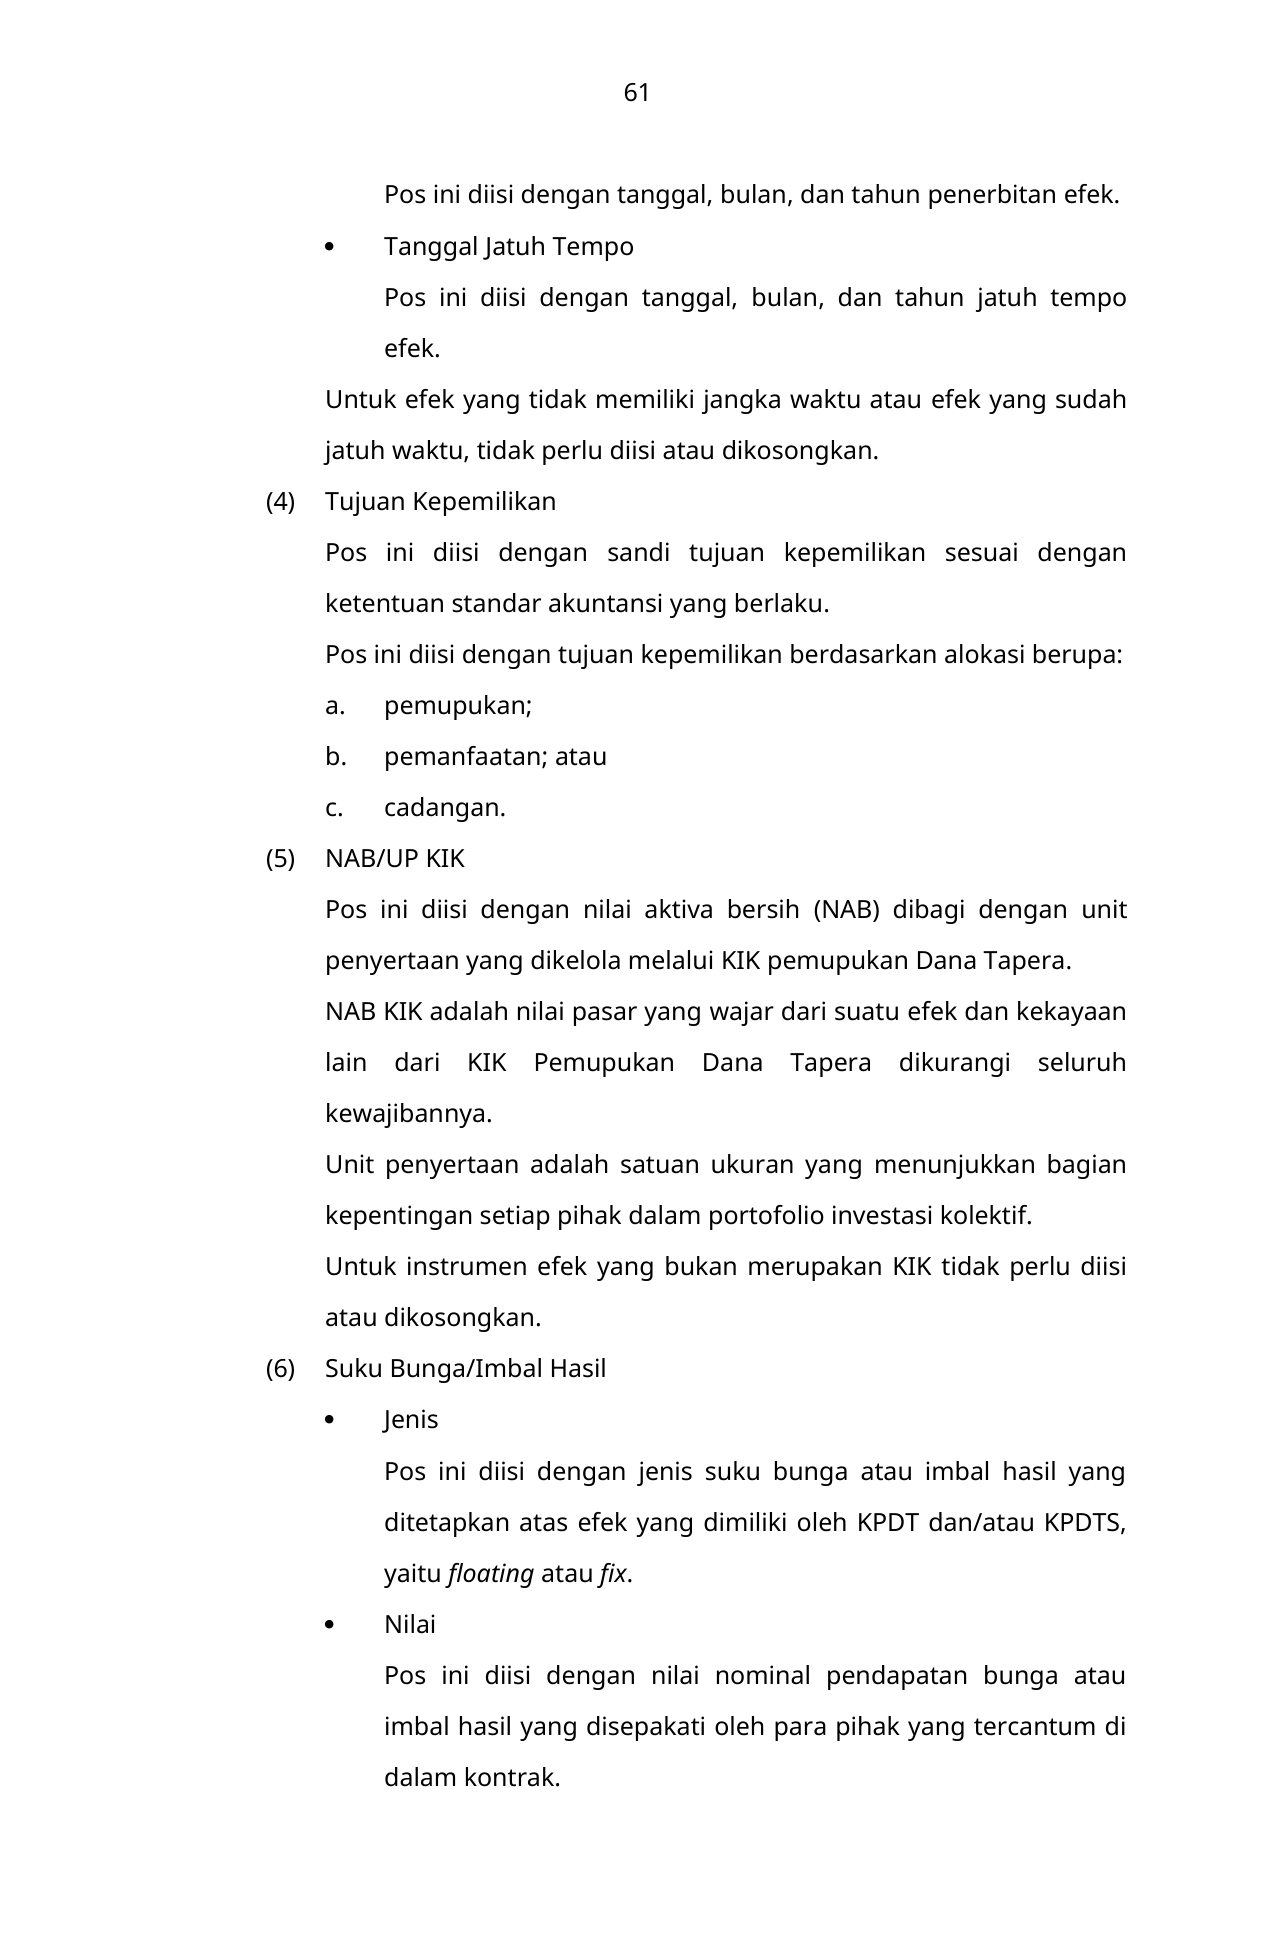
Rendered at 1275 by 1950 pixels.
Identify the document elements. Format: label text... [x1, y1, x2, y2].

list Tanggal Jatuh Tempo [325, 228, 1127, 262]
list NAB KIK adalah nilai pasar yang wajar dari suatu efek dan kekayaan lain dari KIK Pemupukan Dana Tapera dikurangi seluruh kewajibannya. [325, 994, 1127, 1130]
list Unit penyertaan adalah satuan ukuran yang menunjukkan bagian kepentingan setiap pihak dalam portofolio investasi kolektif. [325, 1147, 1127, 1232]
text Pos ini diisi dengan tanggal, bulan, dan tahun penerbitan efek. [384, 177, 1127, 211]
list cadangan. [325, 790, 1127, 824]
list pemanfaatan; atau [325, 739, 1127, 773]
list Jenis [325, 1402, 1127, 1436]
list NAB/UP KIK [266, 841, 1127, 875]
list Suku Bunga/Imbal Hasil [266, 1351, 1127, 1385]
list Pos ini diisi dengan tujuan kepemilikan berdasarkan alokasi berupa: [325, 637, 1127, 671]
text Pos ini diisi dengan jenis suku bunga atau imbal hasil yang ditetapkan atas efek yang dimiliki oleh KPDT dan/atau KPDTS, yaitu floating atau fix. [384, 1453, 1127, 1589]
list Pos ini diisi dengan sandi tujuan kepemilikan sesuai dengan ketentuan standar akuntansi yang berlaku. [325, 534, 1127, 619]
list Untuk efek yang tidak memiliki jangka waktu atau efek yang sudah jatuh waktu, tidak perlu diisi atau dikosongkan. [325, 381, 1127, 466]
text Pos ini diisi dengan nilai nominal pendapatan bunga atau imbal hasil yang disepakati oleh para pihak yang tercantum di dalam kontrak. [384, 1657, 1127, 1793]
list Nilai [325, 1606, 1127, 1640]
list Pos ini diisi dengan nilai aktiva bersih (NAB) dibagi dengan unit penyertaan yang dikelola melalui KIK pemupukan Dana Tapera. [325, 892, 1127, 977]
list Tujuan Kepemilikan [266, 483, 1127, 517]
list pemupukan; [325, 688, 1127, 722]
text Pos ini diisi dengan tanggal, bulan, dan tahun jatuh tempo efek. [384, 279, 1127, 364]
list Untuk instrumen efek yang bukan merupakan KIK tidak perlu diisi atau dikosongkan. [325, 1249, 1127, 1334]
